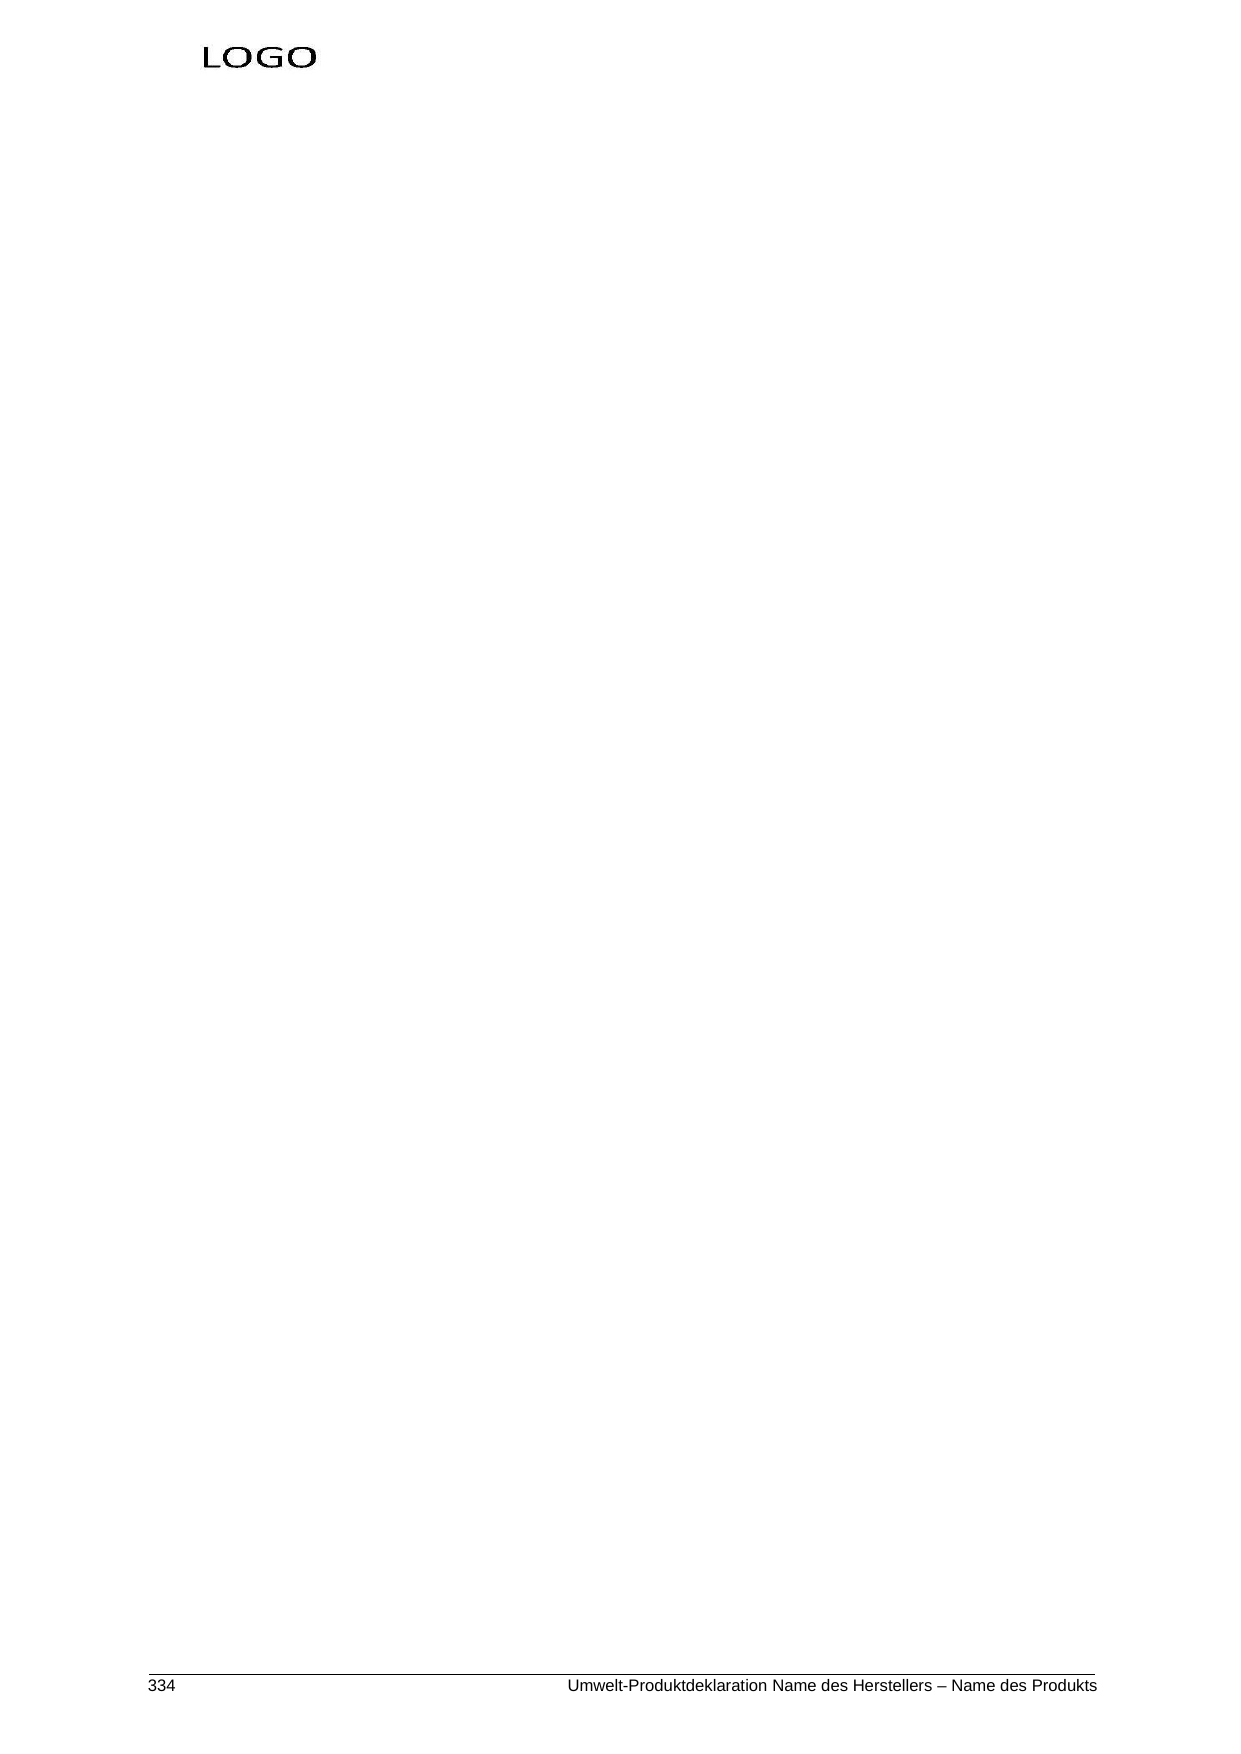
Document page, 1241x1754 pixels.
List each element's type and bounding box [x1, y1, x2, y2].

picture [146, 14, 622, 103]
